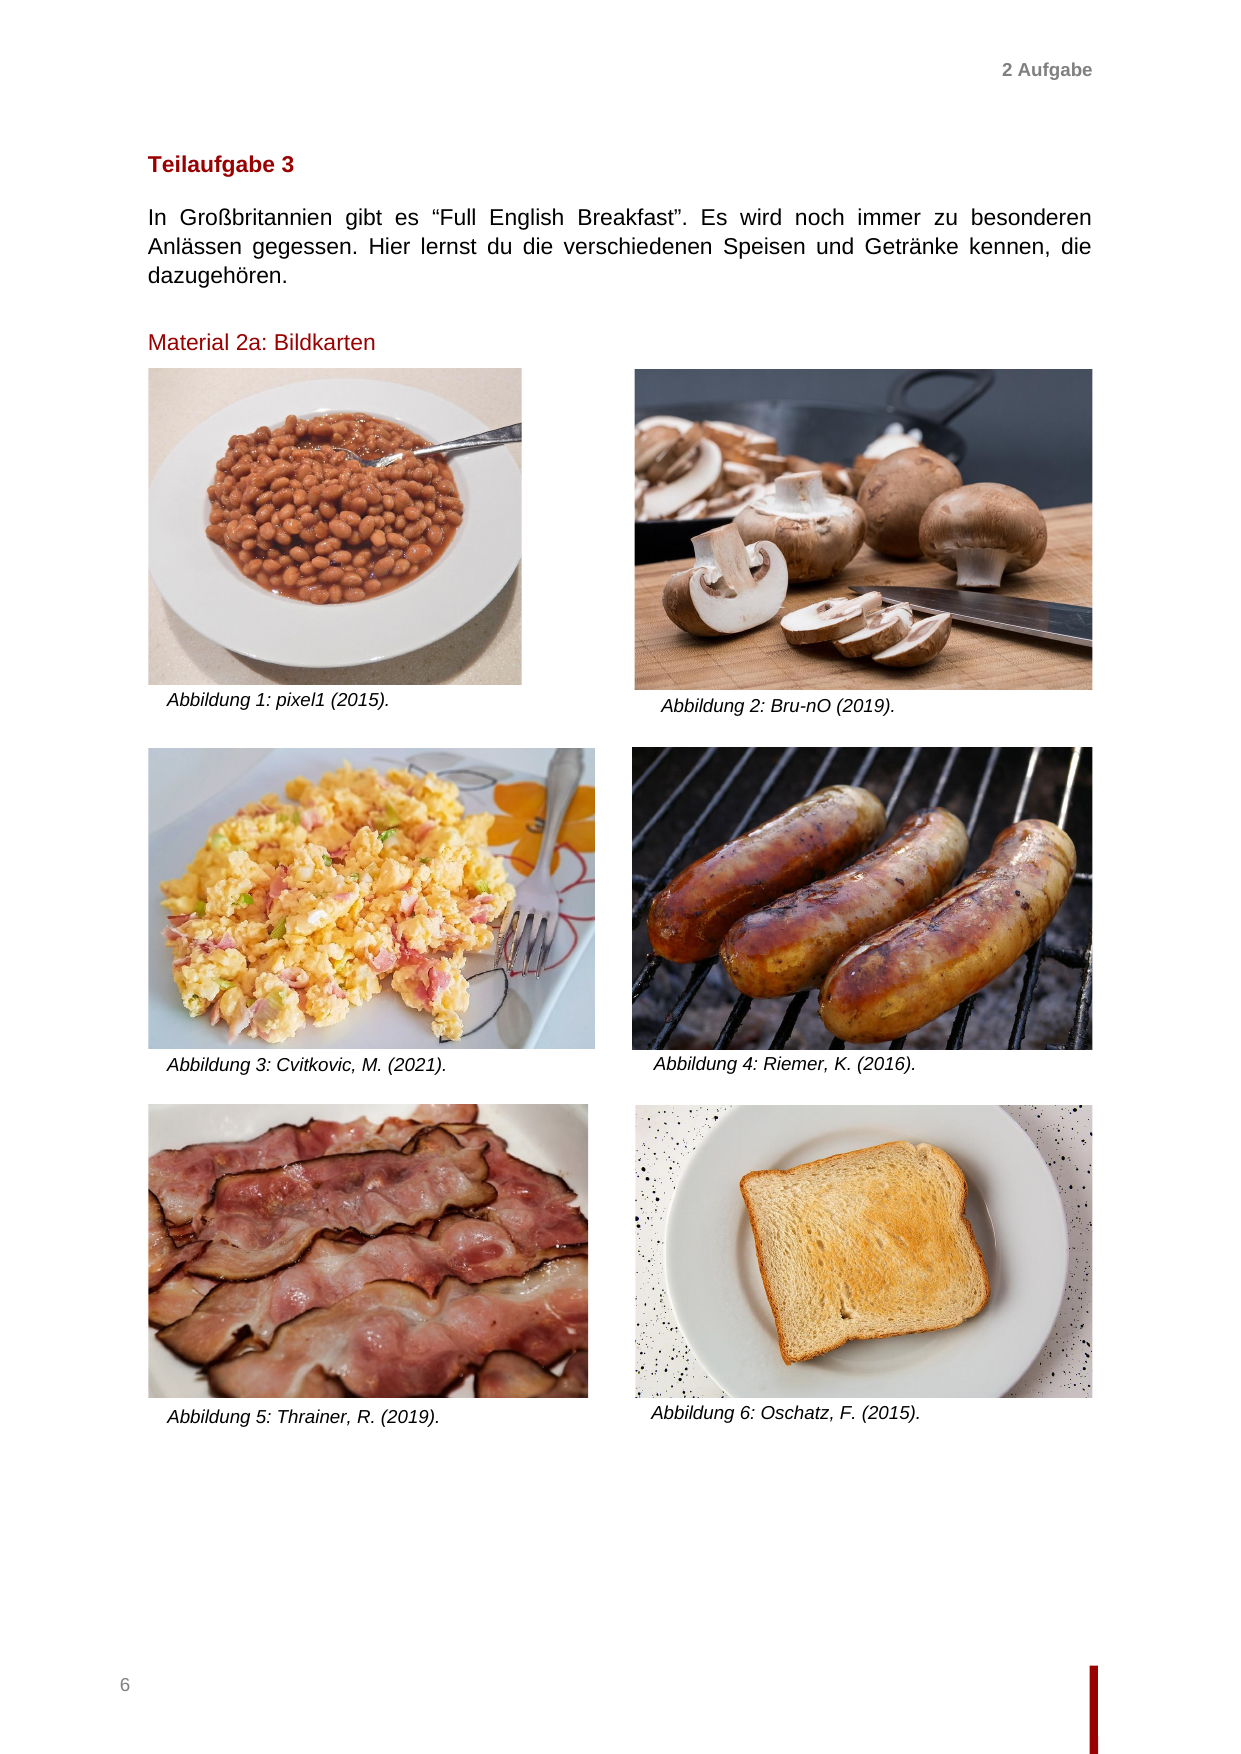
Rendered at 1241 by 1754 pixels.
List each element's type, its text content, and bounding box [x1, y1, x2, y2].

picture [634, 369, 1093, 690]
picture [632, 747, 1093, 1050]
table_header [617, 369, 1092, 747]
picture [635, 1105, 1093, 1398]
picture [148, 748, 595, 1049]
table_cell [148, 1105, 617, 1456]
picture [148, 368, 522, 685]
table_cell [148, 747, 617, 1105]
picture [148, 1104, 589, 1398]
text In Großbritannien gibt es “Full English Breakfast”. Es wird noch immer zu besonderen Anlässen gegessen. Hier lernst du die verschiedenen Speisen und Getränke kennen, die dazugehören. [148, 202, 1092, 289]
table_cell [617, 747, 1092, 1105]
table_header [148, 369, 617, 747]
table_cell [617, 1105, 1092, 1456]
text Material 2a: Bildkarten [148, 327, 1092, 356]
text Teilaufgabe 3 [148, 148, 1092, 177]
